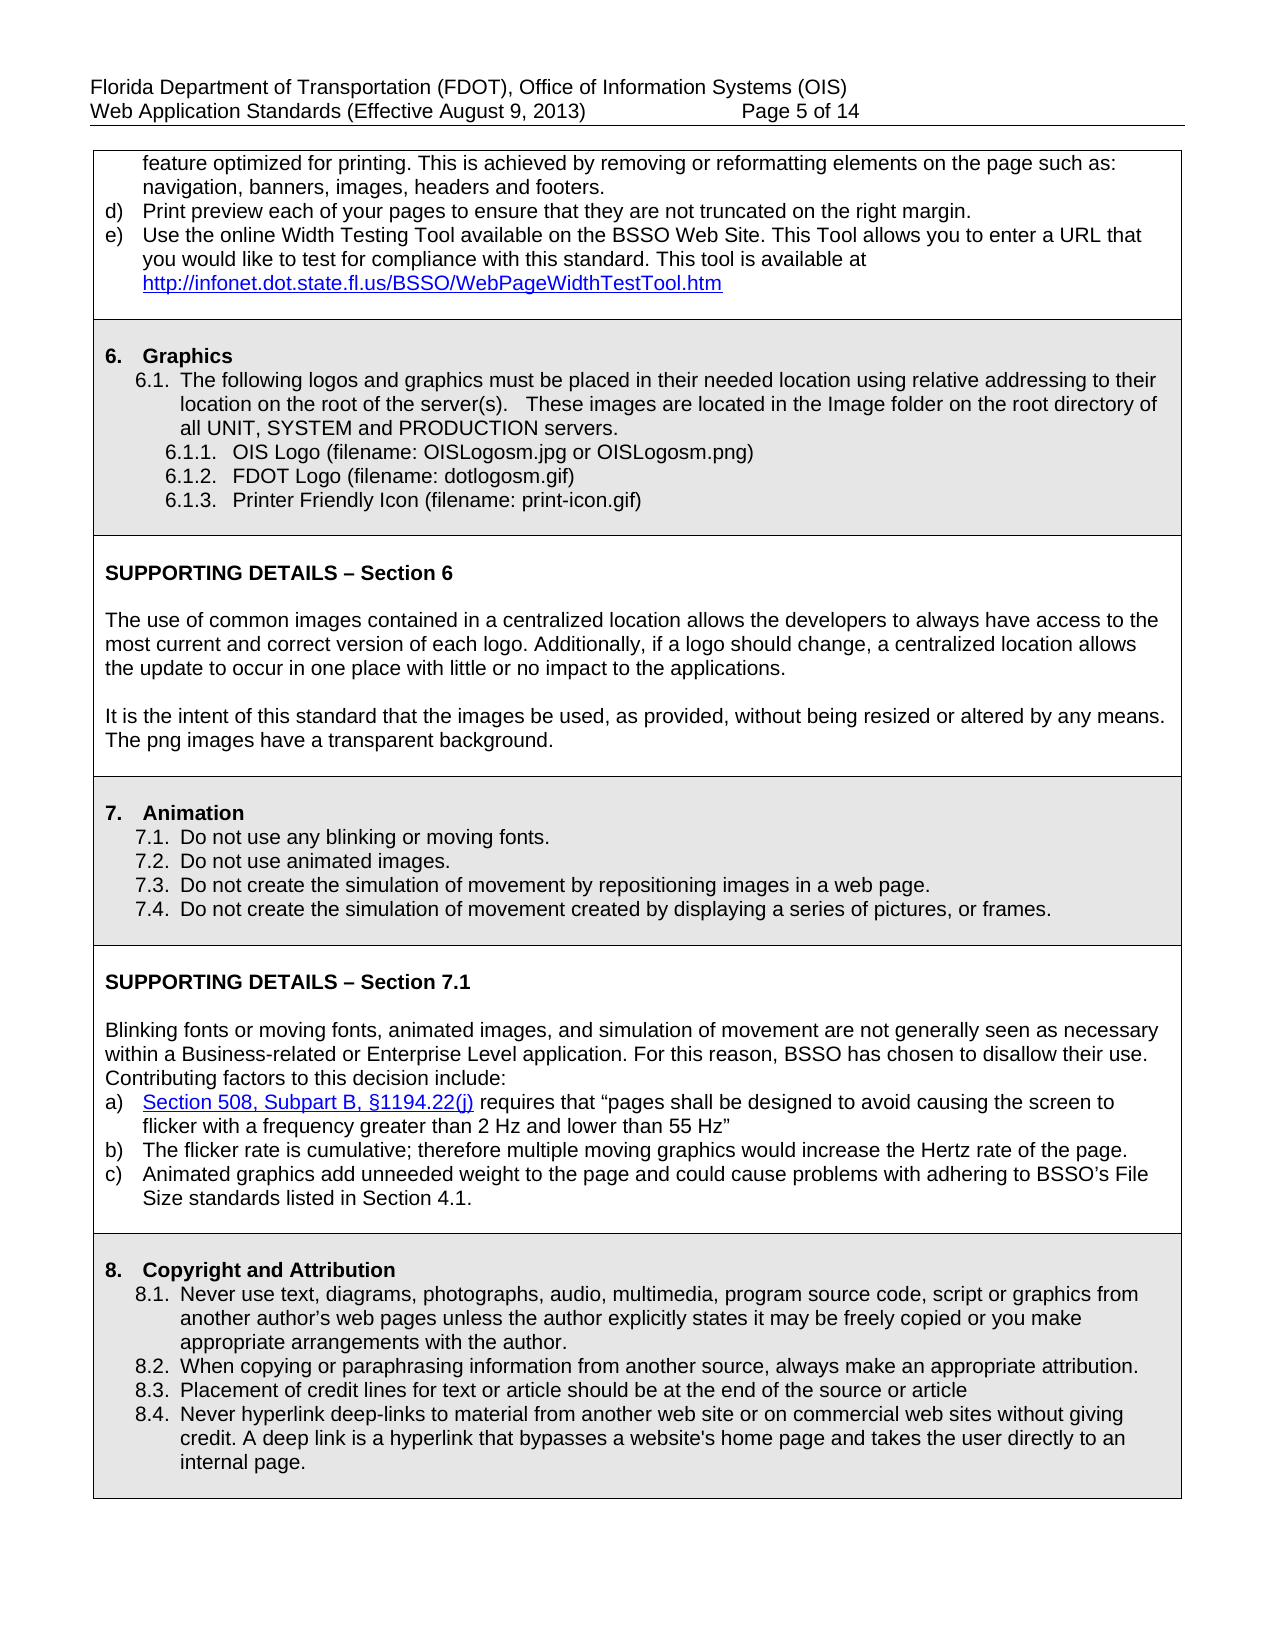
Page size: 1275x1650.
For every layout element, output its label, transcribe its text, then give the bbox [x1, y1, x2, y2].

table_cell Copyright and Attribution Never use text, diagrams, photographs, audio, multimedia, program source code, script or graphics from another author’s web pages unless the author explicitly states it may be freely copied or you make appropriate arrangements with the author. When copying or paraphrasing information from another source, always make an appropriate attribution. Placement of credit lines for text or article should be at the end of the source or article Never hyperlink deep-links to material from another web site or on commercial web sites without giving credit. A deep link is a hyperlink that bypasses a website's home page and takes the user directly to an internal page. [94, 1234, 1181, 1498]
table_cell SUPPORTING DETAILS – Section 6 The use of common images contained in a centralized location allows the developers to always have access to the most current and correct version of each logo. Additionally, if a logo should change, a centralized location allows the update to occur in one place with little or no impact to the applications. It is the intent of this standard that the images be used, as provided, without being resized or altered by any means. The png images have a transparent background. [94, 536, 1181, 776]
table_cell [94, 151, 1181, 319]
table_cell SUPPORTING DETAILS – Section 7.1 Blinking fonts or moving fonts, animated images, and simulation of movement are not generally seen as necessary within a Business-related or Enterprise Level application. For this reason, BSSO has chosen to disallow their use. Contributing factors to this decision include: Section 508, Subpart B, §1194.22(j) requires that “pages shall be designed to avoid causing the screen to flicker with a frequency greater than 2 Hz and lower than 55 Hz” The flicker rate is cumulative; therefore multiple moving graphics would increase the Hertz rate of the page. Animated graphics add unneeded weight to the page and could cause problems with adhering to BSSO’s File Size standards listed in Section 4.1. [94, 946, 1181, 1233]
table_cell Graphics The following logos and graphics must be placed in their needed location using relative addressing to their location on the root of the server(s). These images are located in the Image folder on the root directory of all UNIT, SYSTEM and PRODUCTION servers. OIS Logo (filename: OISLogosm.jpg or OISLogosm.png) FDOT Logo (filename: dotlogosm.gif) Printer Friendly Icon (filename: print-icon.gif) [94, 320, 1181, 535]
table_cell Animation Do not use any blinking or moving fonts. Do not use animated images. Do not create the simulation of movement by repositioning images in a web page. Do not create the simulation of movement created by displaying a series of pictures, or frames. [94, 777, 1181, 945]
